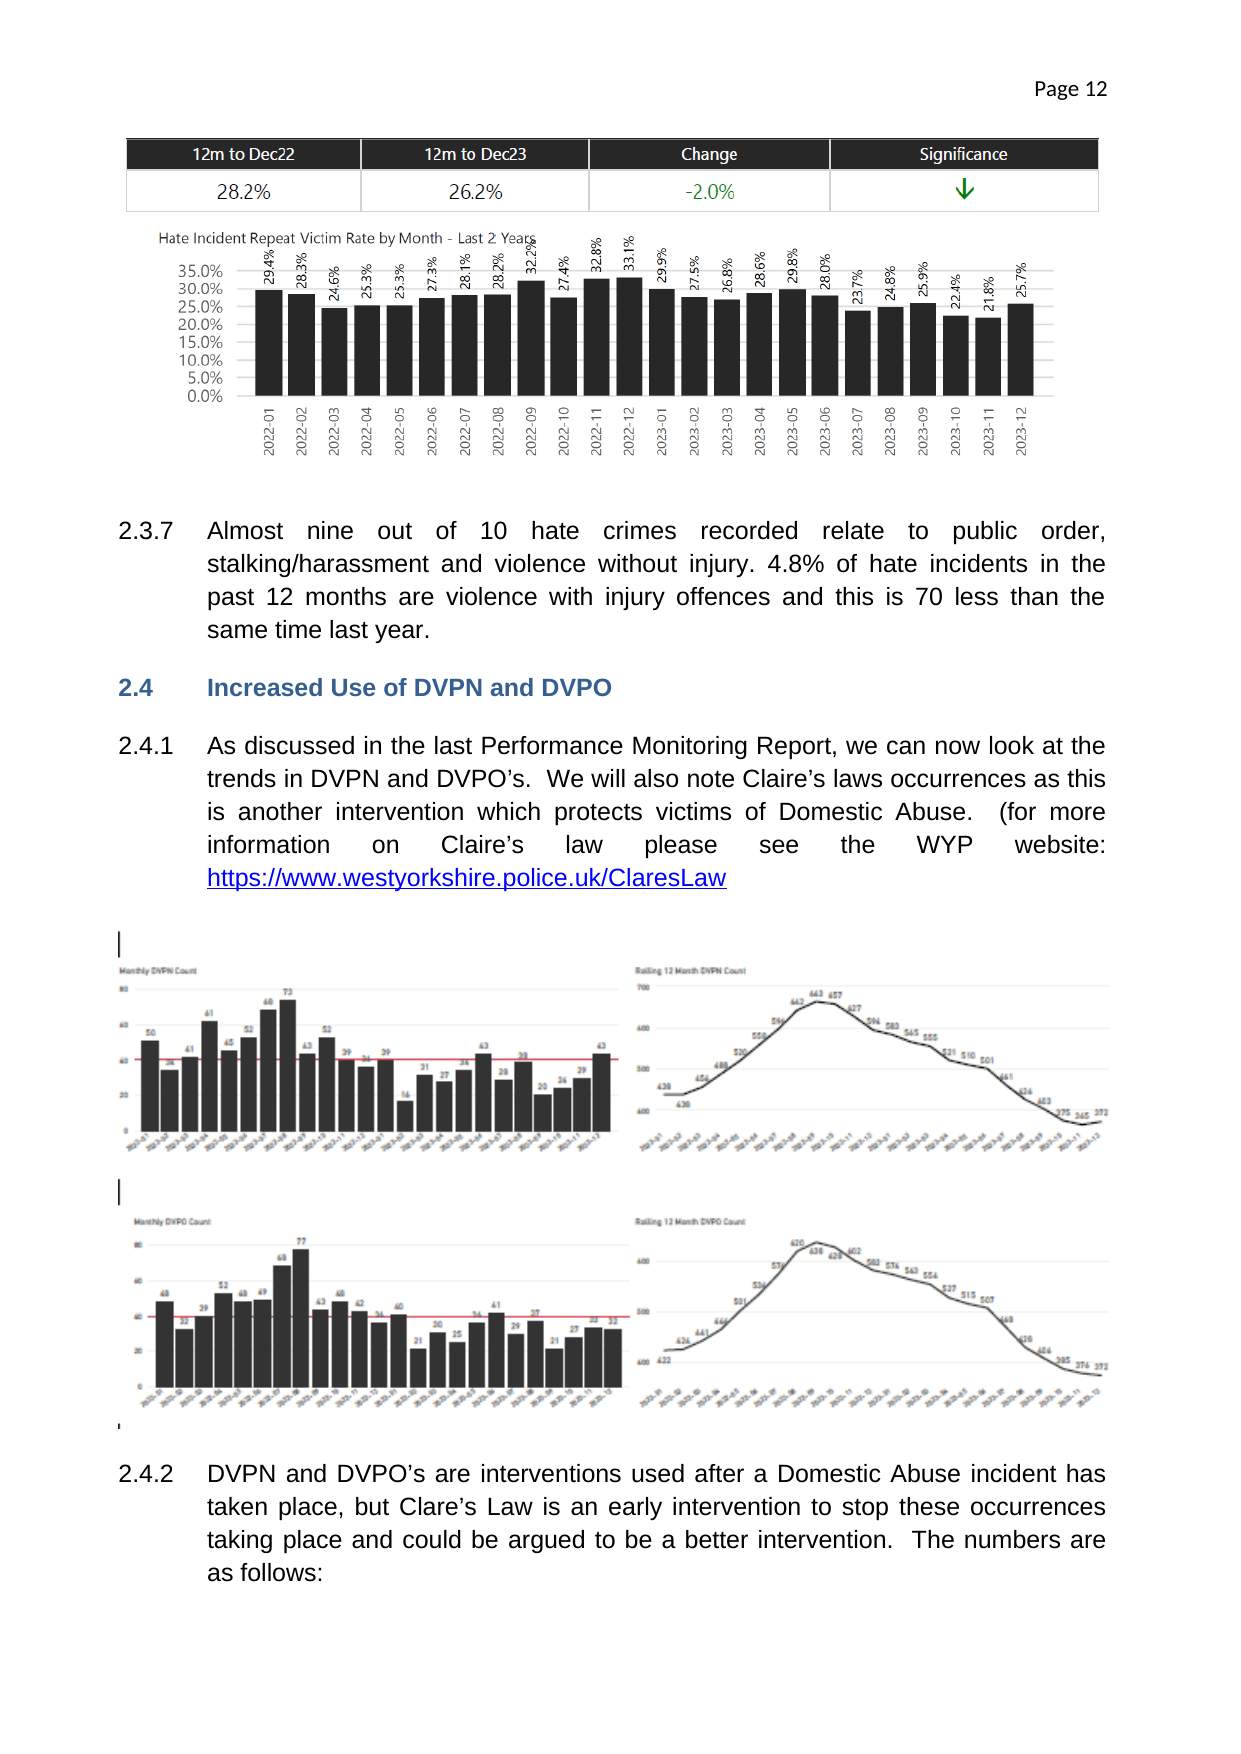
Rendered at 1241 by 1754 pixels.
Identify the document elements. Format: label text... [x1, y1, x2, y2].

picture [118, 129, 1103, 487]
subtitle 2.4.2 DVPN and DVPO’s are interventions used after a Domestic Abuse incident has taken place, but Clare’s Law is an early intervention to stop these occurrences taking place and could be argued to be a better intervention. The numbers are as follows: [118, 1458, 1107, 1586]
subtitle 2.4 Increased Use of DVPN and DVPO [118, 673, 1107, 702]
subtitle 2.3.7 Almost nine out of 10 hate crimes recorded relate to public order, stalking/harassment and violence without injury. 4.8% of hate incidents in the past 12 months are violence with injury offences and this is 70 less than the same time last year. [118, 516, 1107, 644]
subtitle 2.4.1 As discussed in the last Performance Monitoring Report, we can now look at the trends in DVPN and DVPO’s. We will also note Claire’s laws occurrences as this is another intervention which protects victims of Domestic Abuse. (for more information on Claire’s law please see the WYP website: https://www.westyorkshire.police.uk/ClaresLaw [118, 731, 1107, 892]
picture [118, 921, 1110, 1429]
